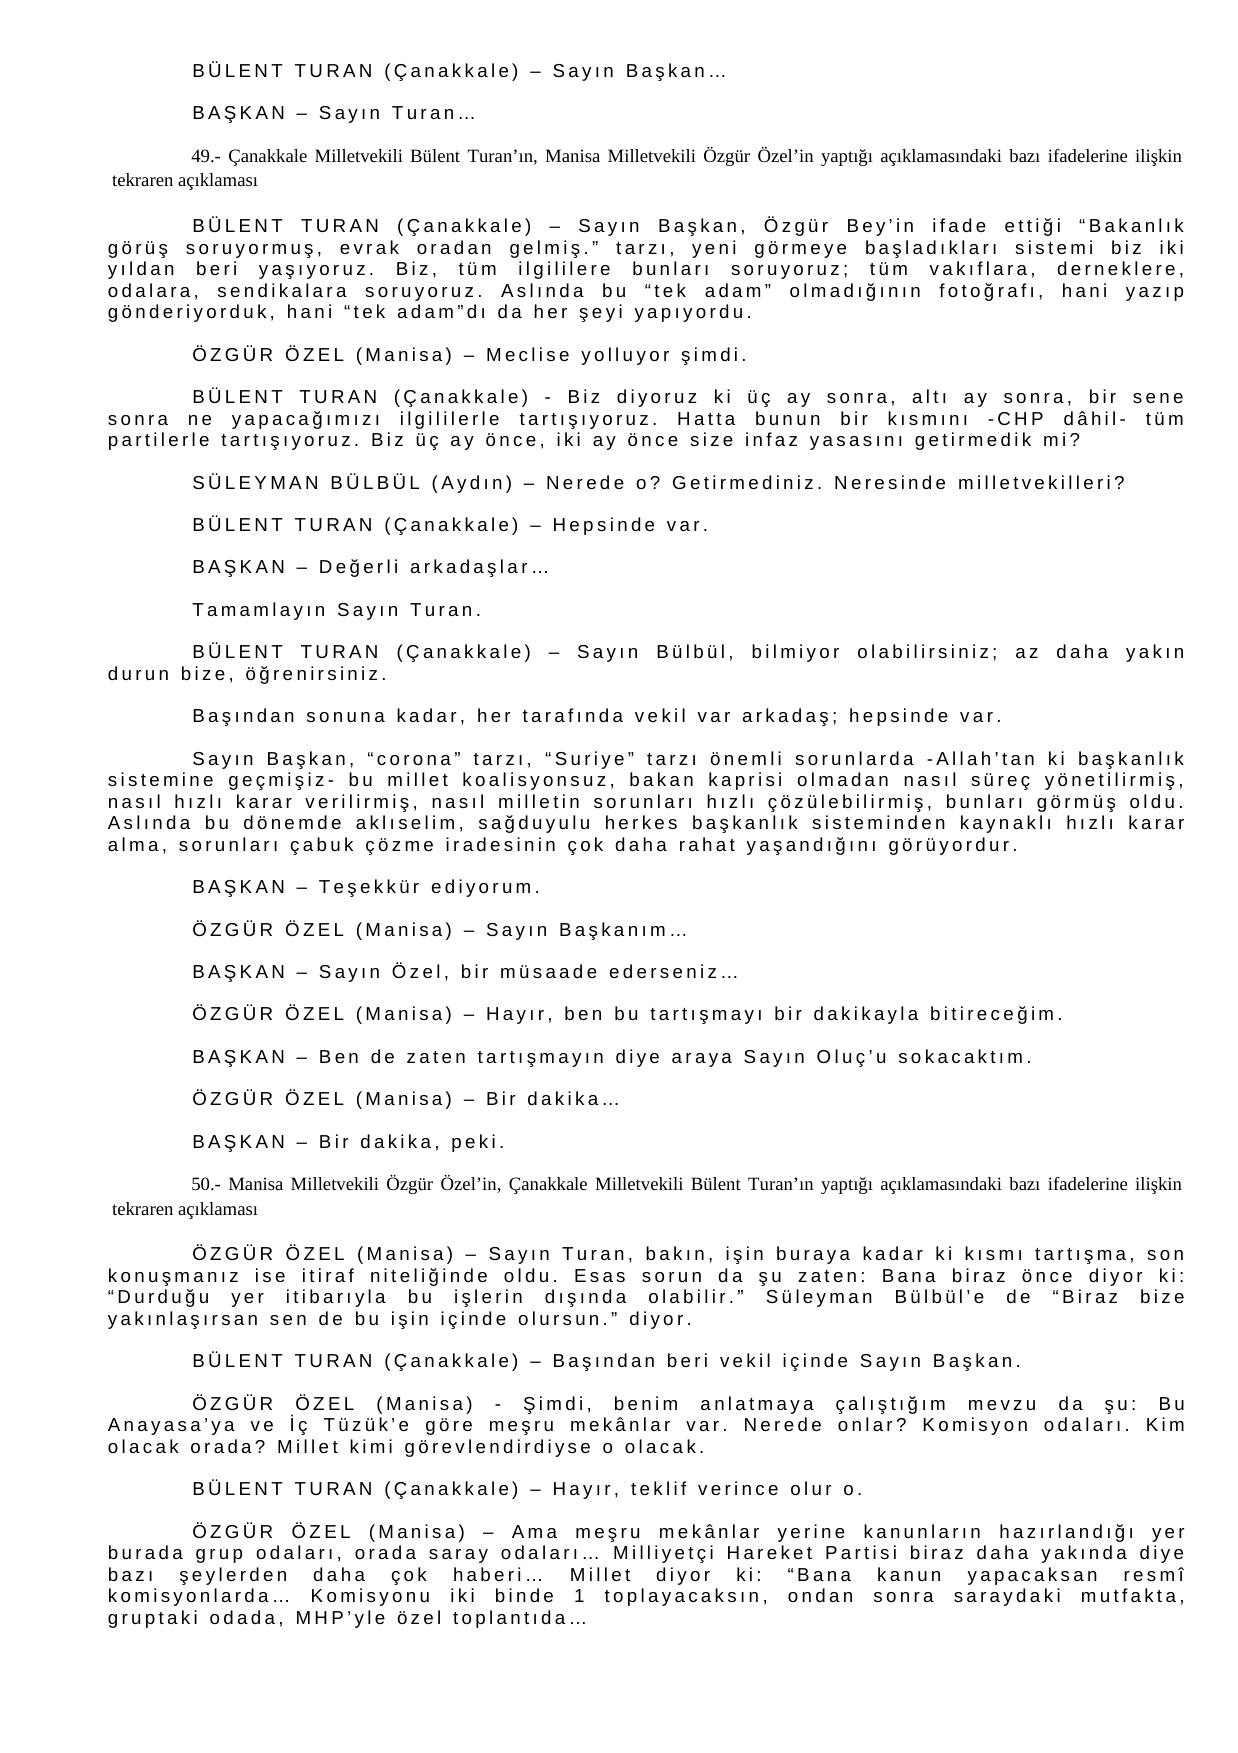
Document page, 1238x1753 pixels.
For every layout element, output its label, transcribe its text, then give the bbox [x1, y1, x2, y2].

text BAŞKAN – Teşekkür ediyorum. [108, 876, 1186, 898]
text BÜLENT TURAN (Çanakkale) – Sayın Başkan, Özgür Bey’in ifade ettiği “Bakanlık görüş soruyormuş, evrak oradan gelmiş.” tarzı, yeni görmeye başladıkları sistemi biz iki yıldan beri yaşıyoruz. Biz, tüm ilgililere bunları soruyoruz; tüm vakıflara, derneklere, odalara, sendikalara soruyoruz. Aslında bu “tek adam” olmadığının fotoğrafı, hani yazıp gönderiyorduk, hani “tek adam”dı da her şeyi yapıyordu. [108, 215, 1186, 323]
text BÜLENT TURAN (Çanakkale) – Sayın Başkan… [108, 60, 1186, 81]
text ÖZGÜR ÖZEL (Manisa) - Şimdi, benim anlatmaya çalıştığım mevzu da şu: Bu Anayasa’ya ve İç Tüzük’e göre meşru mekânlar var. Nerede onlar? Komisyon odaları. Kim olacak orada? Millet kimi görevlendirdiyse o olacak. [108, 1393, 1186, 1457]
text BÜLENT TURAN (Çanakkale) – Sayın Bülbül, bilmiyor olabilirsiniz; az daha yakın durun bize, öğrenirsiniz. [108, 641, 1186, 684]
text BÜLENT TURAN (Çanakkale) – Hayır, teklif verince olur o. [108, 1478, 1186, 1500]
text BAŞKAN – Sayın Özel, bir müsaade ederseniz… [108, 961, 1186, 982]
text BAŞKAN – Değerli arkadaşlar… [108, 556, 1186, 578]
text 50.- Manisa Milletvekili Özgür Özel’in, Çanakkale Milletvekili Bülent Turan’ın yaptığı açıklamasındaki bazı ifadelerine ilişkin tekraren açıklaması [112, 1173, 1184, 1219]
text Tamamlayın Sayın Turan. [108, 599, 1186, 620]
text ÖZGÜR ÖZEL (Manisa) – Hayır, ben bu tartışmayı bir dakikayla bitireceğim. [108, 1003, 1186, 1025]
text ÖZGÜR ÖZEL (Manisa) – Sayın Başkanım… [108, 918, 1186, 940]
text Başından sonuna kadar, her tarafında vekil var arkadaş; hepsinde var. [108, 705, 1186, 727]
text 49.- Çanakkale Milletvekili Bülent Turan’ın, Manisa Milletvekili Özgür Özel’in yaptığı açıklamasındaki bazı ifadelerine ilişkin tekraren açıklaması [112, 144, 1184, 191]
text BÜLENT TURAN (Çanakkale) – Hepsinde var. [108, 514, 1186, 535]
text SÜLEYMAN BÜLBÜL (Aydın) – Nerede o? Getirmediniz. Neresinde milletvekilleri? [108, 471, 1186, 493]
text BAŞKAN – Ben de zaten tartışmayın diye araya Sayın Oluç’u sokacaktım. [108, 1046, 1186, 1067]
text BAŞKAN – Bir dakika, peki. [108, 1130, 1186, 1152]
text BÜLENT TURAN (Çanakkale) – Başından beri vekil içinde Sayın Başkan. [108, 1350, 1186, 1372]
text ÖZGÜR ÖZEL (Manisa) – Ama meşru mekânlar yerine kanunların hazırlandığı yer burada grup odaları, orada saray odaları… Milliyetçi Hareket Partisi biraz daha yakında diye bazı şeylerden daha çok haberi… Millet diyor ki: “Bana kanun yapacaksan resmî komisyonlarda… Komisyonu iki binde 1 toplayacaksın, ondan sonra saraydaki mutfakta, gruptaki odada, MHP’yle özel toplantıda… [108, 1521, 1186, 1628]
text ÖZGÜR ÖZEL (Manisa) – Bir dakika… [108, 1088, 1186, 1109]
text BÜLENT TURAN (Çanakkale) - Biz diyoruz ki üç ay sonra, altı ay sonra, bir sene sonra ne yapacağımızı ilgililerle tartışıyoruz. Hatta bunun bir kısmını -CHP dâhil- tüm partilerle tartışıyoruz. Biz üç ay önce, iki ay önce size infaz yasasını getirmedik mi? [108, 386, 1186, 451]
text ÖZGÜR ÖZEL (Manisa) – Sayın Turan, bakın, işin buraya kadar ki kısmı tartışma, son konuşmanız ise itiraf niteliğinde oldu. Esas sorun da şu zaten: Bana biraz önce diyor ki: “Durduğu yer itibarıyla bu işlerin dışında olabilir.” Süleyman Bülbül’e de “Biraz bize yakınlaşırsan sen de bu işin içinde olursun.” diyor. [108, 1243, 1186, 1329]
text BAŞKAN – Sayın Turan… [108, 102, 1186, 124]
text Sayın Başkan, “corona” tarzı, “Suriye” tarzı önemli sorunlarda -Allah’tan ki başkanlık sistemine geçmişiz- bu millet koalisyonsuz, bakan kaprisi olmadan nasıl süreç yönetilirmiş, nasıl hızlı karar verilirmiş, nasıl milletin sorunları hızlı çözülebilirmiş, bunları görmüş oldu. Aslında bu dönemde aklıselim, sağduyulu herkes başkanlık sisteminden kaynaklı hızlı karar alma, sorunları çabuk çözme iradesinin çok daha rahat yaşandığını görüyordur. [108, 747, 1186, 855]
text ÖZGÜR ÖZEL (Manisa) – Meclise yolluyor şimdi. [108, 343, 1186, 365]
